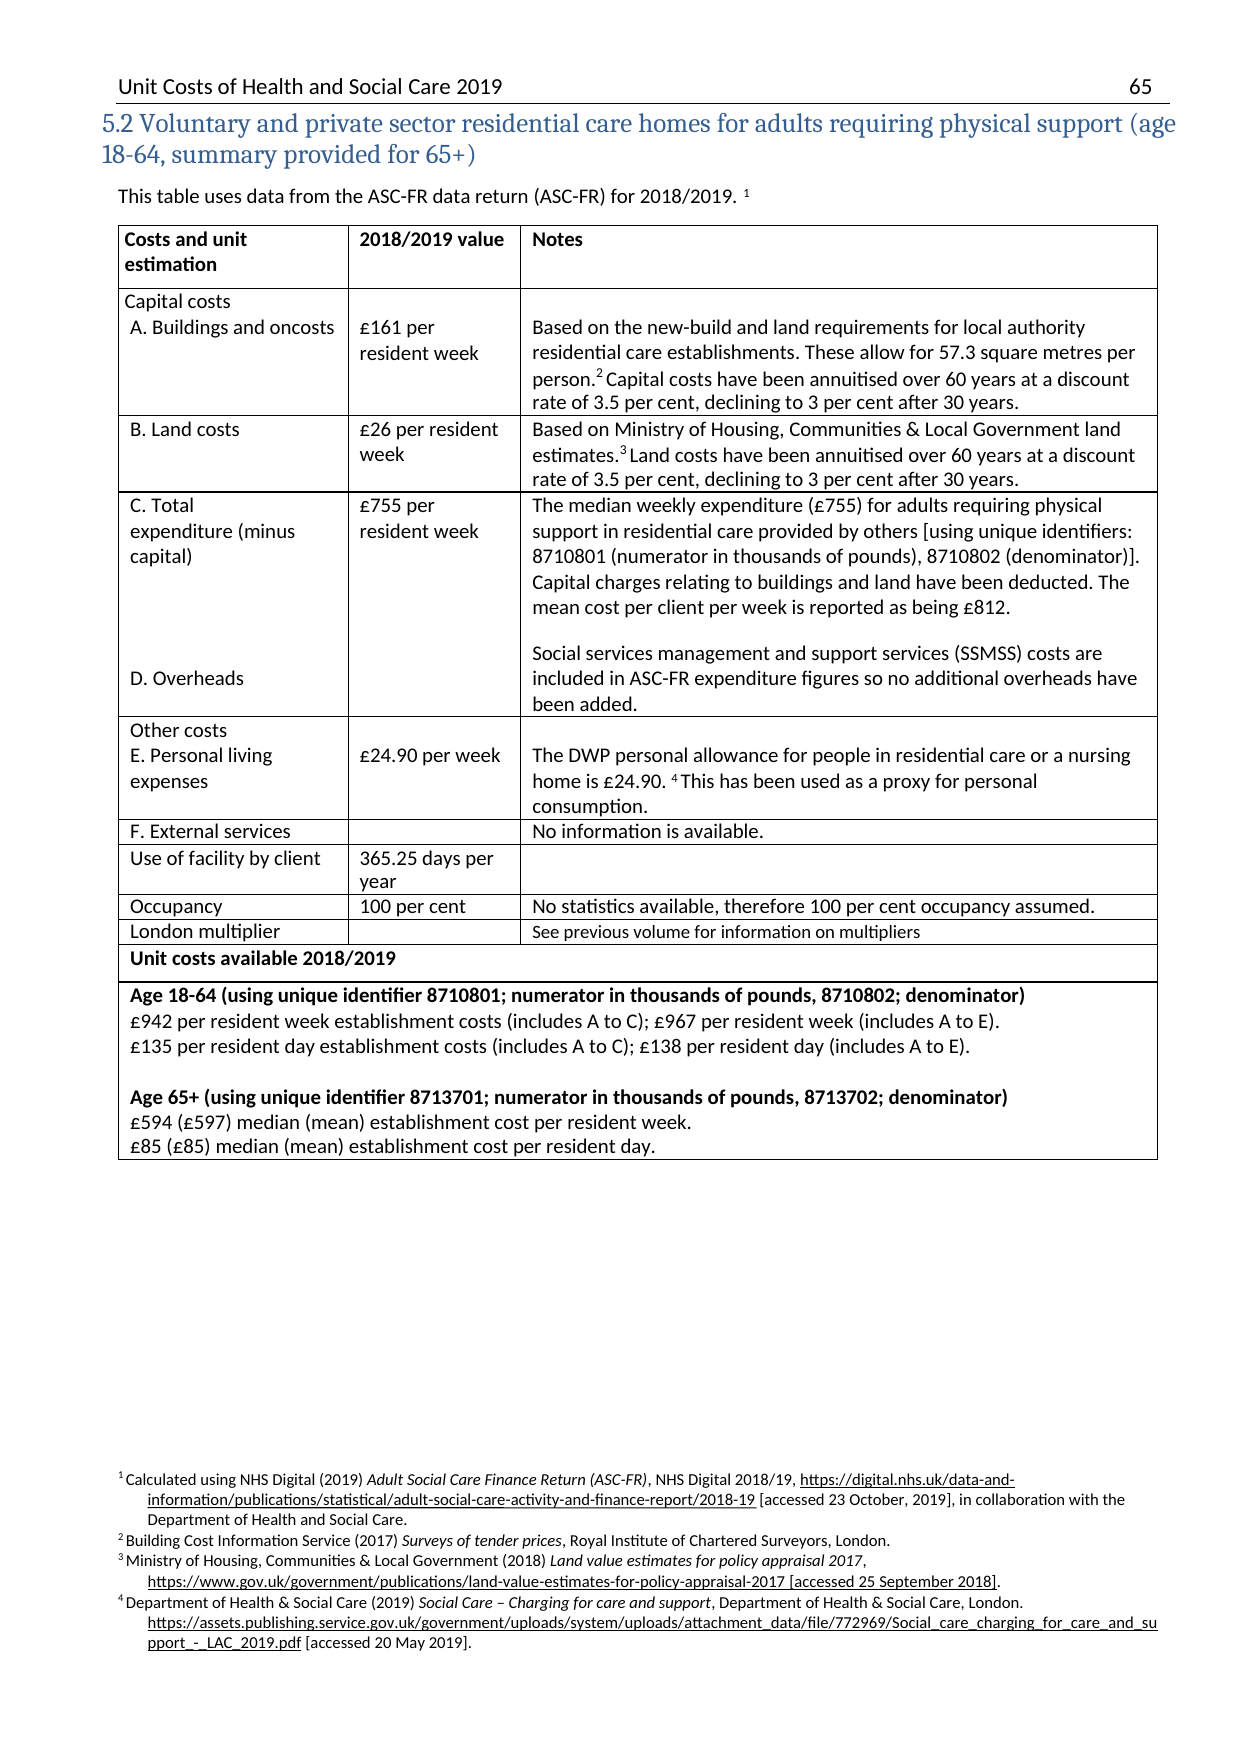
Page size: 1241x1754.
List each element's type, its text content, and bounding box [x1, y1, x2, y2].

text 4 Department of Health & Social Care (2019) Social Care – Charging for care and support, Department of Health & Social Care, London. https://assets.publishing.service.gov.uk/government/uploads/system/uploads/attachment_data/file/772969/Social_care_charging_for_care_and_su pport_-_LAC_2019.pdf [accessed 20 May 2019]. [118, 1592, 1160, 1653]
subtitle 5.2 Voluntary and private sector residential care homes for adults requiring physical support (age 18-64, summary provided for 65+) [102, 108, 1180, 171]
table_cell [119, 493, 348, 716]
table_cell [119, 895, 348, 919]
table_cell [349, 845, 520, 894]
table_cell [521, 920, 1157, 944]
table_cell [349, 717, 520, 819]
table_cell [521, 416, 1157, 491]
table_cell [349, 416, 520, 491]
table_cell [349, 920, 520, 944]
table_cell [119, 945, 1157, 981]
text This table uses data from the ASC-FR data return (ASC-FR) for 2018/2019. 1 [118, 183, 1180, 209]
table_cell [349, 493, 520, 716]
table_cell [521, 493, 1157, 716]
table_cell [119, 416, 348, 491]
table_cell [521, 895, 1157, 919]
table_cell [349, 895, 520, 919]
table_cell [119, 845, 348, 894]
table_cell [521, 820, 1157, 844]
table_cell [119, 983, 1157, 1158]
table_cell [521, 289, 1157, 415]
text 3 Ministry of Housing, Communities & Local Government (2018) Land value estimates for policy appraisal 2017, https://www.gov.uk/government/publications/land-value-estimates-for-policy-appraisal-2017 [accessed 25 September 2018]. [118, 1550, 1002, 1591]
text 2 Building Cost Information Service (2017) Surveys of tender prices, Royal Institute of Chartered Surveyors, London. [118, 1530, 1180, 1550]
text Unit Costs of Health and Social Care 2019 65 [118, 72, 1180, 100]
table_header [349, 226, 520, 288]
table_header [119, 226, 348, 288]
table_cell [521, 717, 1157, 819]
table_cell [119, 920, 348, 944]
text 1 Calculated using NHS Digital (2019) Adult Social Care Finance Return (ASC-FR), NHS Digital 2018/19, https://digital.nhs.uk/data-and- information/publications/statistical/adult-social-care-activity-and-finance-report/2018-19 [accessed 23 October, 2019], in collaboration with the Department of Health and Social Care. [118, 1469, 1127, 1530]
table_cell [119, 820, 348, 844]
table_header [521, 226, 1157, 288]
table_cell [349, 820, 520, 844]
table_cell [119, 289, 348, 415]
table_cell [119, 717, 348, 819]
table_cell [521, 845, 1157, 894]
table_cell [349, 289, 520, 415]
